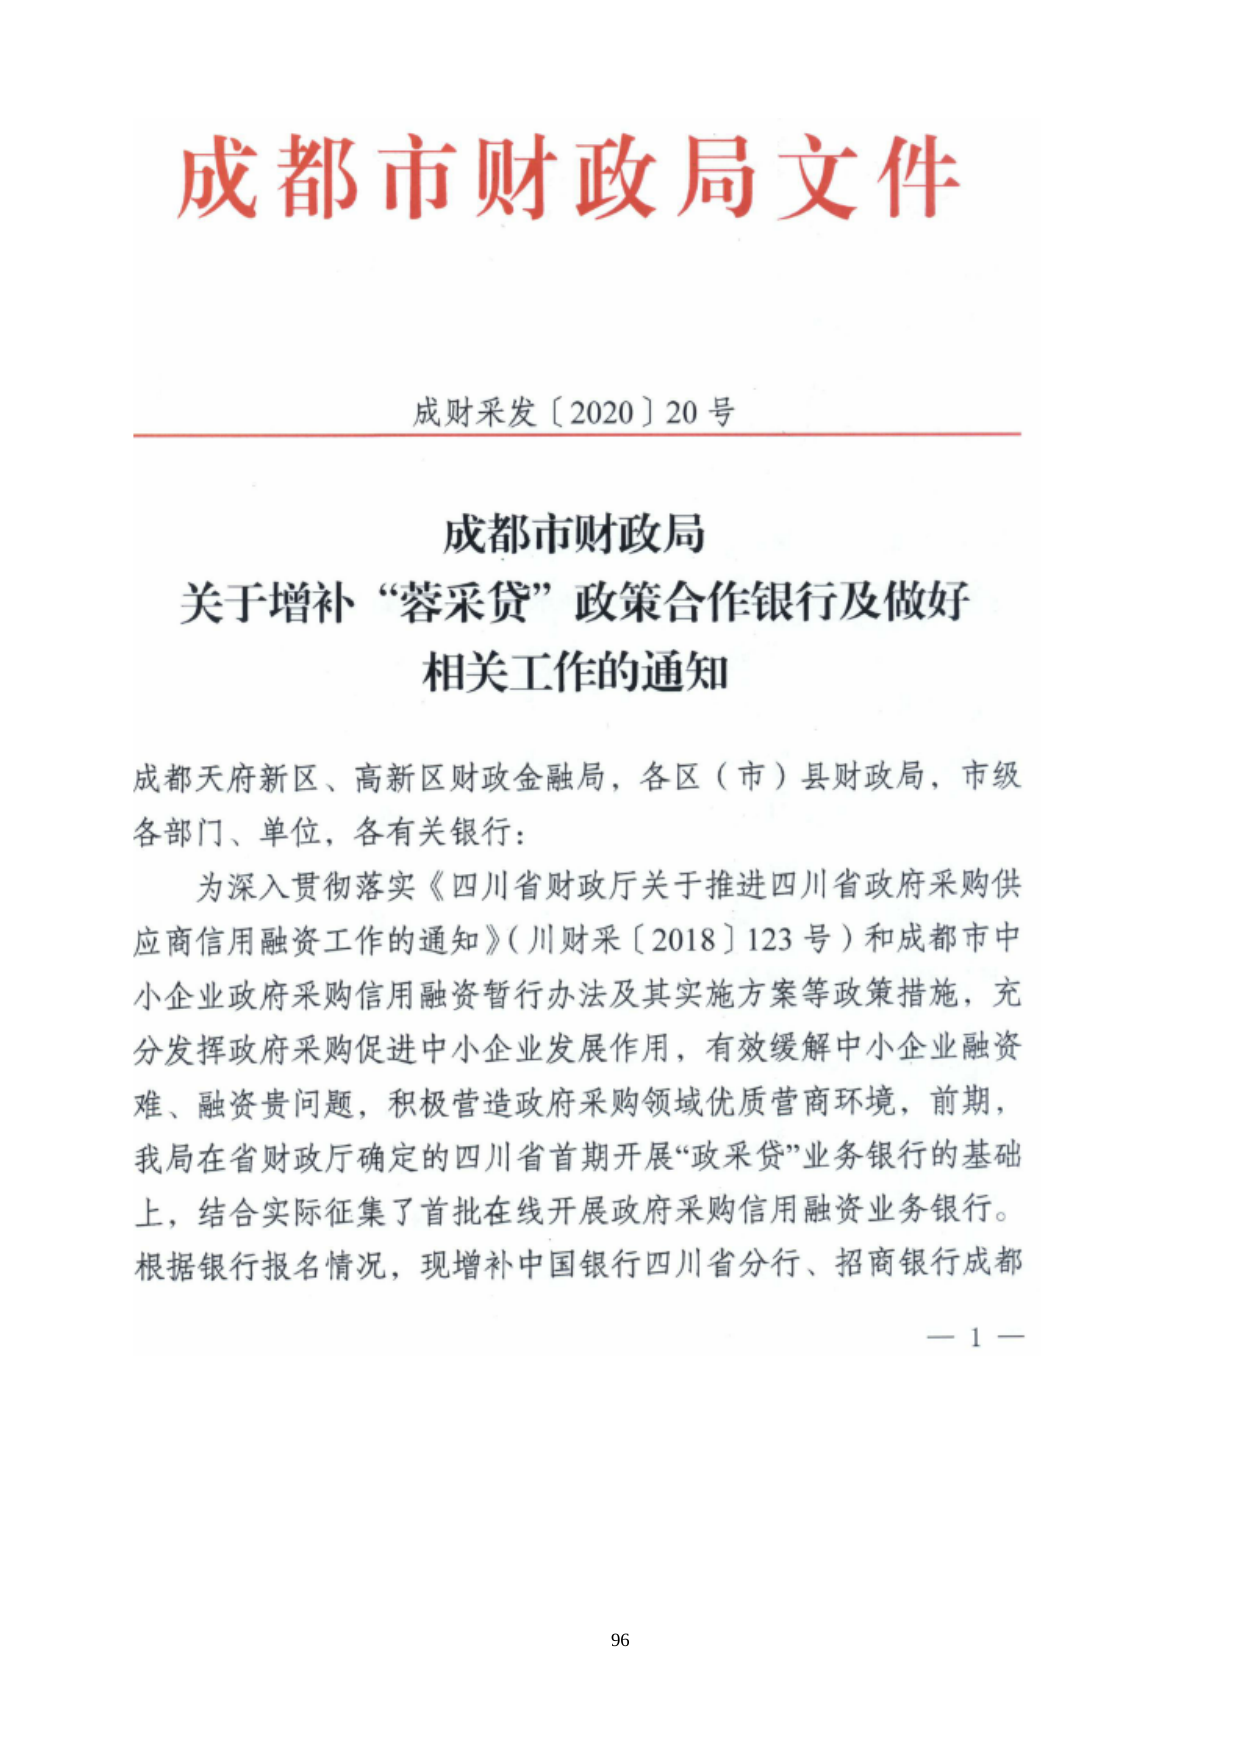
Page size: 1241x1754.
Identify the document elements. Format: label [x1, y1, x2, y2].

picture [118, 118, 1042, 1356]
